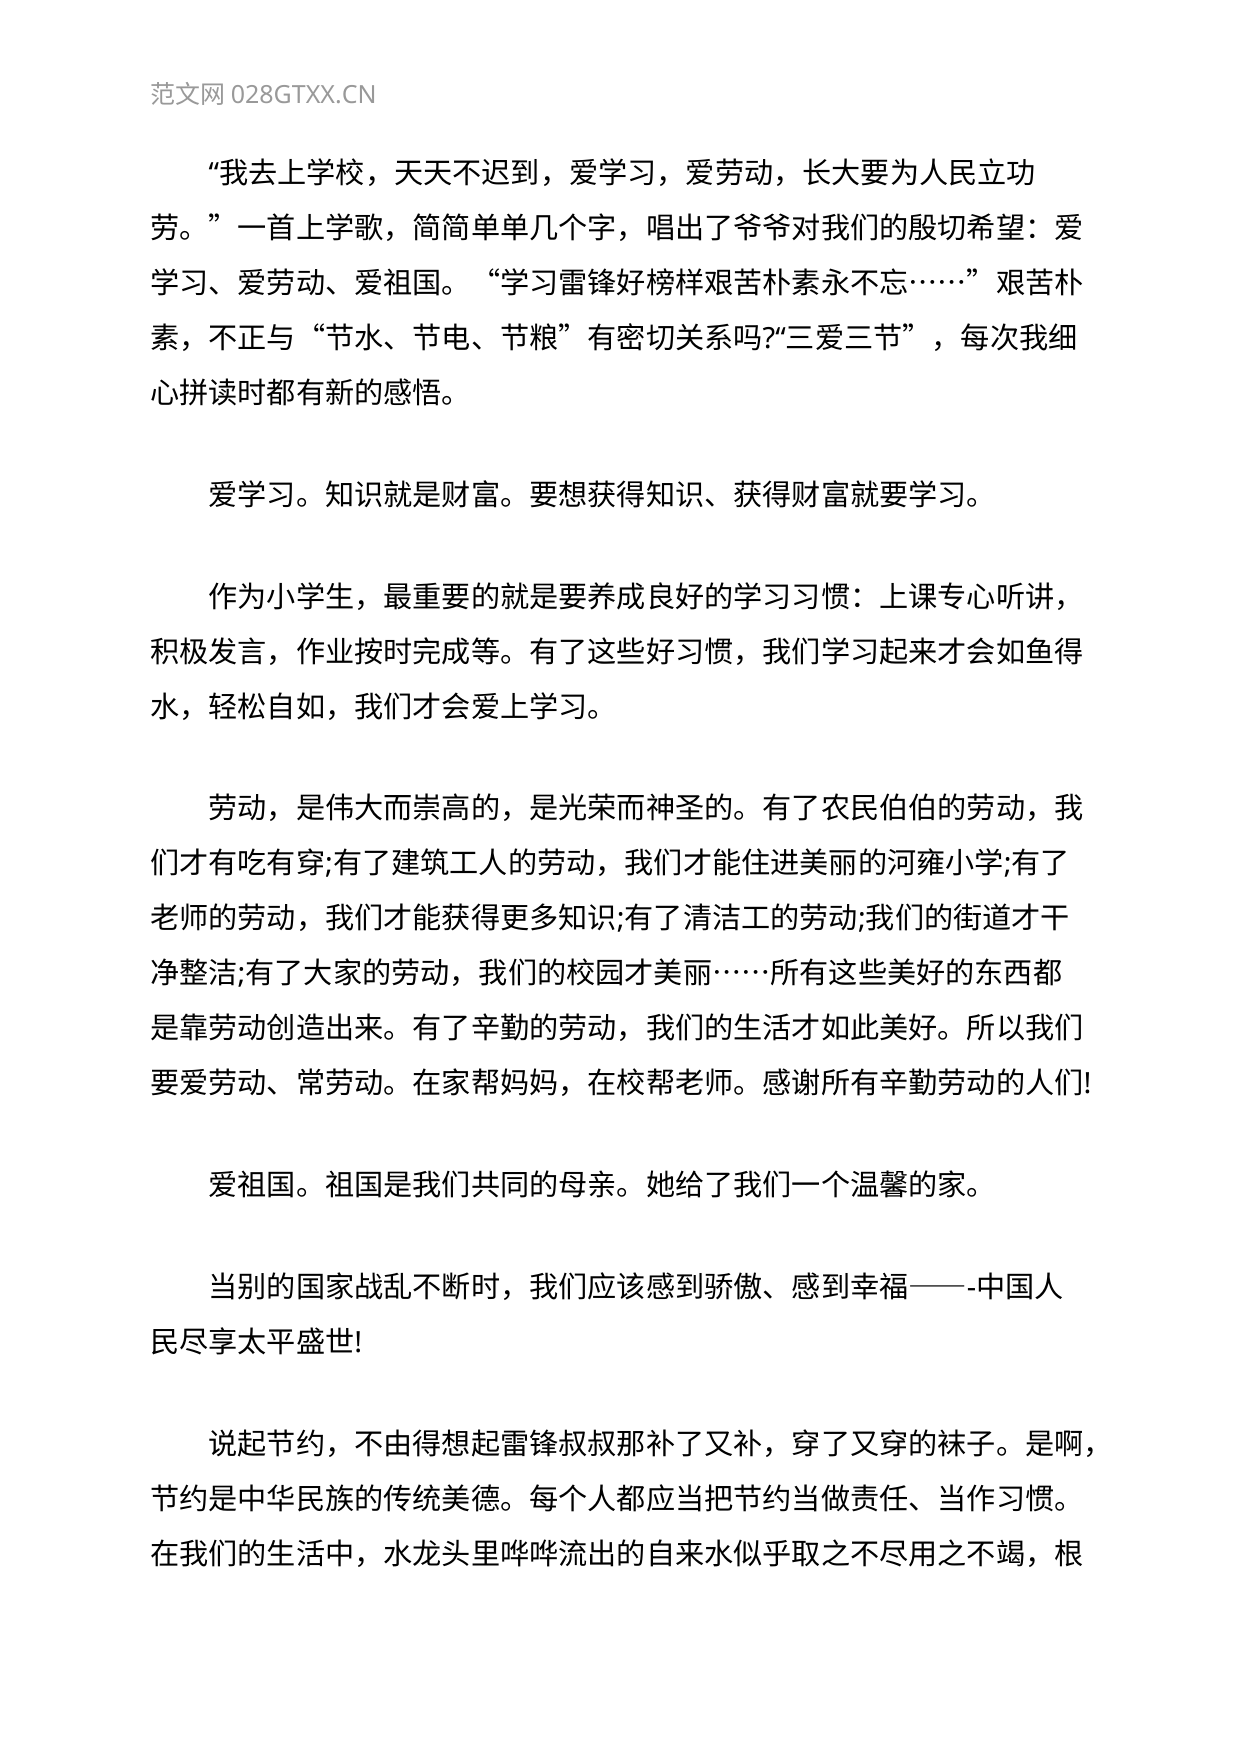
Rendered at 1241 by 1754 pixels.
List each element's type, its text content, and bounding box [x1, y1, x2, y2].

text 当别的国家战乱不断时，我们应该感到骄傲、感到幸福——-中国人民尽享太平盛世! [150, 1263, 1090, 1361]
text 劳动，是伟大而崇高的，是光荣而神圣的。有了农民伯伯的劳动，我们才有吃有穿;有了建筑工人的劳动，我们才能住进美丽的河雍小学;有了老师的劳动，我们才能获得更多知识;有了清洁工的劳动;我们的街道才干净整洁;有了大家的劳动，我们的校园才美丽……所有这些美好的东西都是靠劳动创造出来。有了辛勤的劳动，我们的生活才如此美好。所以我们要爱劳动、常劳动。在家帮妈妈，在校帮老师。感谢所有辛勤劳动的人们! [150, 785, 1090, 1102]
text “我去上学校，天天不迟到，爱学习，爱劳动，长大要为人民立功劳。”一首上学歌，简简单单几个字，唱出了爷爷对我们的殷切希望：爱学习、爱劳动、爱祖国。“学习雷锋好榜样艰苦朴素永不忘……”艰苦朴素，不正与“节水、节电、节粮”有密切关系吗?“三爱三节”，每次我细心拼读时都有新的感悟。 [150, 150, 1090, 412]
text 爱祖国。祖国是我们共同的母亲。她给了我们一个温馨的家。 [150, 1162, 1090, 1204]
text 爱学习。知识就是财富。要想获得知识、获得财富就要学习。 [150, 472, 1090, 514]
text 作为小学生，最重要的就是要养成良好的学习习惯：上课专心听讲，积极发言，作业按时完成等。有了这些好习惯，我们学习起来才会如鱼得水，轻松自如，我们才会爱上学习。 [150, 573, 1090, 725]
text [150, 1420, 1090, 1572]
